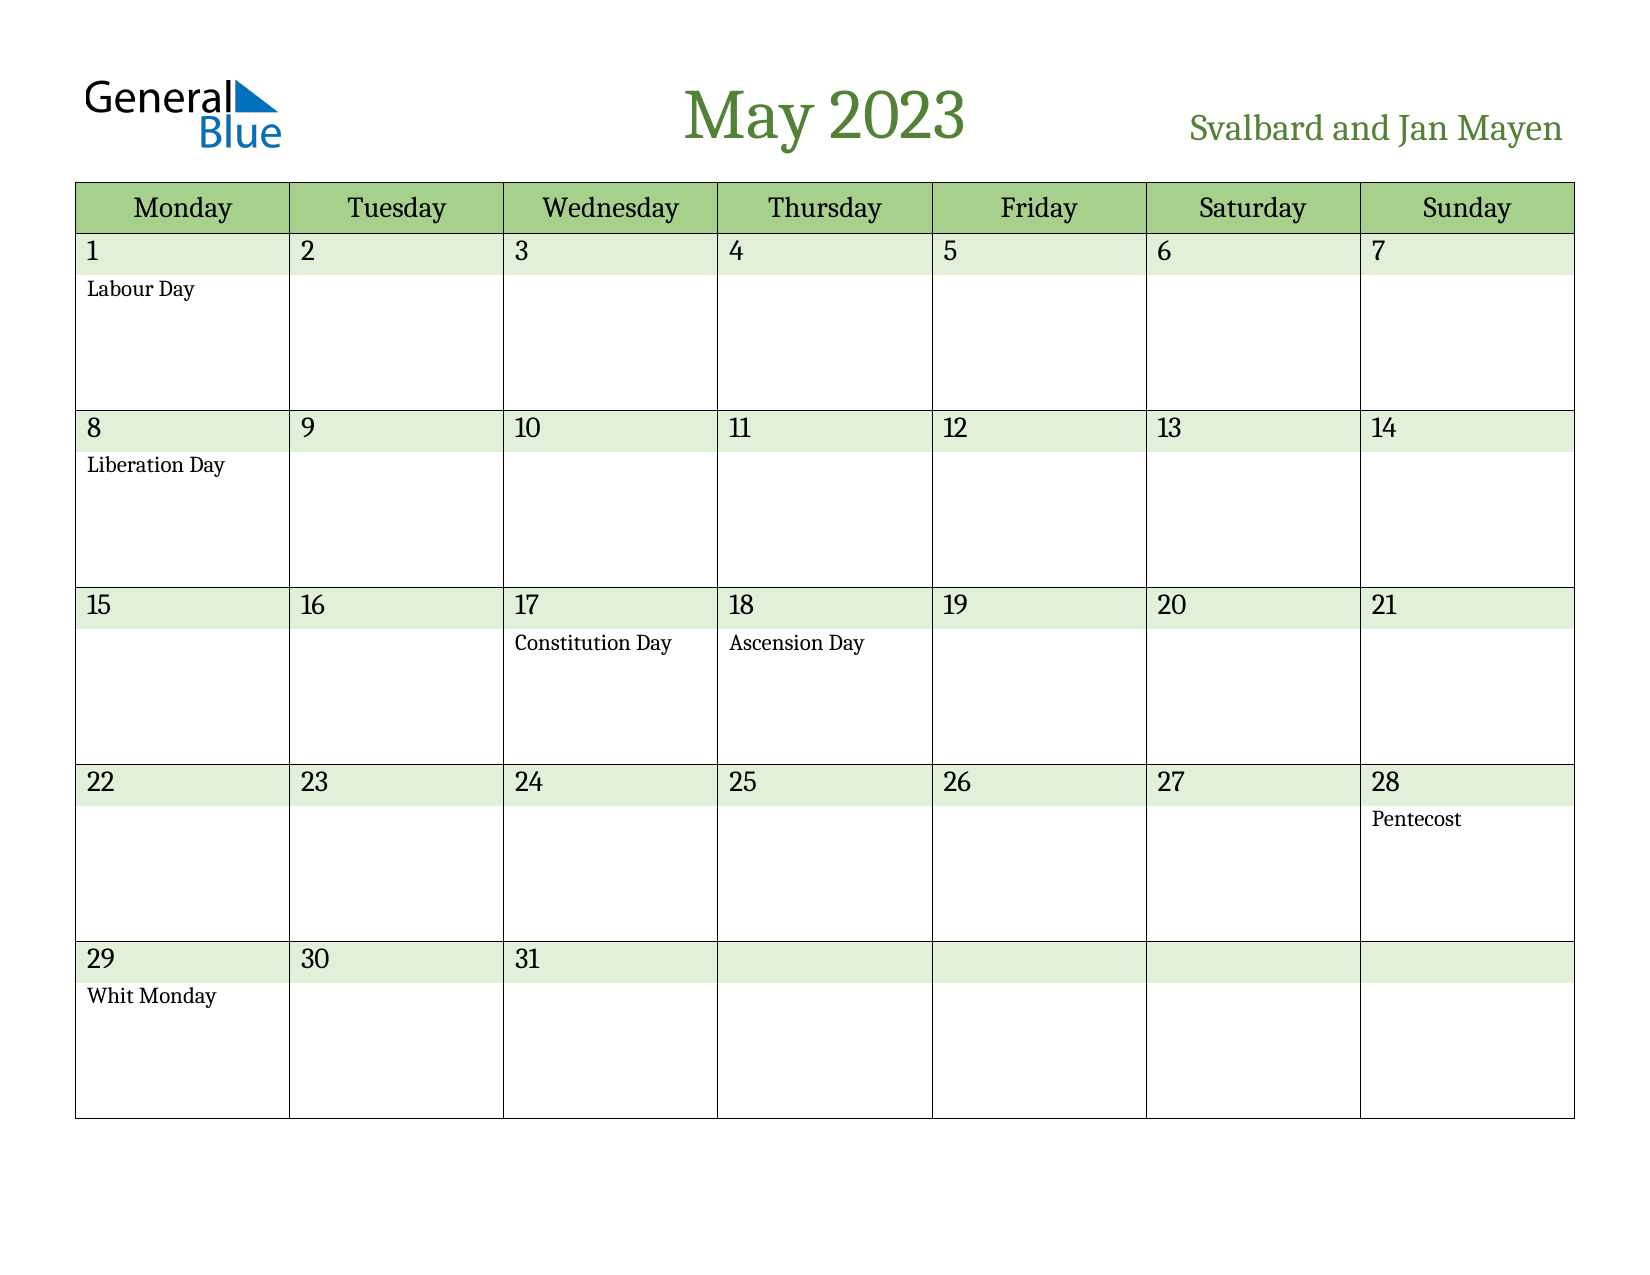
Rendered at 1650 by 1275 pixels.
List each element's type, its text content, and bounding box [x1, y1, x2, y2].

table_cell 5 [933, 234, 1146, 275]
table_cell 2 [290, 234, 503, 275]
table_cell 18 [718, 588, 932, 629]
table_cell Ascension Day [718, 629, 932, 764]
table_header Svalbard and Jan Mayen [1146, 75, 1574, 182]
table_cell [1361, 983, 1574, 1118]
table_cell 23 [290, 765, 503, 806]
table_cell Constitution Day [504, 629, 717, 764]
table_cell Thursday [718, 183, 932, 233]
table_cell 17 [504, 588, 717, 629]
table_cell Liberation Day [76, 452, 289, 587]
table_cell 12 [933, 411, 1146, 452]
table_cell [718, 942, 932, 983]
table_cell [1361, 942, 1574, 983]
table_cell [933, 942, 1146, 983]
table_cell 4 [718, 234, 932, 275]
table_cell [933, 983, 1146, 1118]
table_cell 20 [1147, 588, 1360, 629]
table_cell [1147, 983, 1360, 1118]
table_cell 3 [504, 234, 717, 275]
table_cell 19 [933, 588, 1146, 629]
table_cell [1147, 942, 1360, 983]
table_cell [718, 983, 932, 1118]
table_cell [76, 629, 289, 764]
table_cell [76, 806, 289, 941]
table_cell 22 [76, 765, 289, 806]
table_cell 30 [290, 942, 503, 983]
picture [86, 80, 281, 148]
table_cell 14 [1361, 411, 1574, 452]
table_cell [1147, 452, 1360, 587]
table_cell [1361, 452, 1574, 587]
table_cell 29 [76, 942, 289, 983]
table_cell [290, 629, 503, 764]
table_cell Labour Day [76, 275, 289, 410]
table_cell [718, 806, 932, 941]
table_cell Whit Monday [76, 983, 289, 1118]
table_cell [1147, 275, 1360, 410]
table_cell 26 [933, 765, 1146, 806]
table_cell [504, 806, 717, 941]
table_cell 31 [504, 942, 717, 983]
table_cell [290, 983, 503, 1118]
table_cell 25 [718, 765, 932, 806]
table_cell 11 [718, 411, 932, 452]
table_cell 13 [1147, 411, 1360, 452]
table_cell Wednesday [504, 183, 717, 233]
table_cell [718, 452, 932, 587]
table_cell [290, 275, 503, 410]
table_cell Friday [933, 183, 1146, 233]
table_cell Saturday [1147, 183, 1360, 233]
table_cell [933, 452, 1146, 587]
table_cell 24 [504, 765, 717, 806]
table_cell [504, 452, 717, 587]
table_cell [933, 275, 1146, 410]
table_header May 2023 [504, 75, 1146, 182]
table_cell 6 [1147, 234, 1360, 275]
table_cell [290, 452, 503, 587]
table_cell 8 [76, 411, 289, 452]
table_cell [1361, 629, 1574, 764]
table_cell 9 [290, 411, 503, 452]
table_cell [718, 275, 932, 410]
table_cell [933, 806, 1146, 941]
table_cell 1 [76, 234, 289, 275]
table_cell 21 [1361, 588, 1574, 629]
table_cell [1147, 629, 1360, 764]
table_cell [933, 629, 1146, 764]
table_cell Sunday [1361, 183, 1574, 233]
table_cell Pentecost [1361, 806, 1574, 941]
table_cell 16 [290, 588, 503, 629]
table_cell [504, 983, 717, 1118]
table_cell [504, 275, 717, 410]
table_cell Tuesday [290, 183, 503, 233]
table_cell [290, 806, 503, 941]
table_cell 7 [1361, 234, 1574, 275]
table_cell Monday [76, 183, 289, 233]
table_cell 15 [76, 588, 289, 629]
table_cell 10 [504, 411, 717, 452]
table_cell [1147, 806, 1360, 941]
table_cell 27 [1147, 765, 1360, 806]
table_cell 28 [1361, 765, 1574, 806]
table_header [76, 75, 503, 182]
table_cell [1361, 275, 1574, 410]
